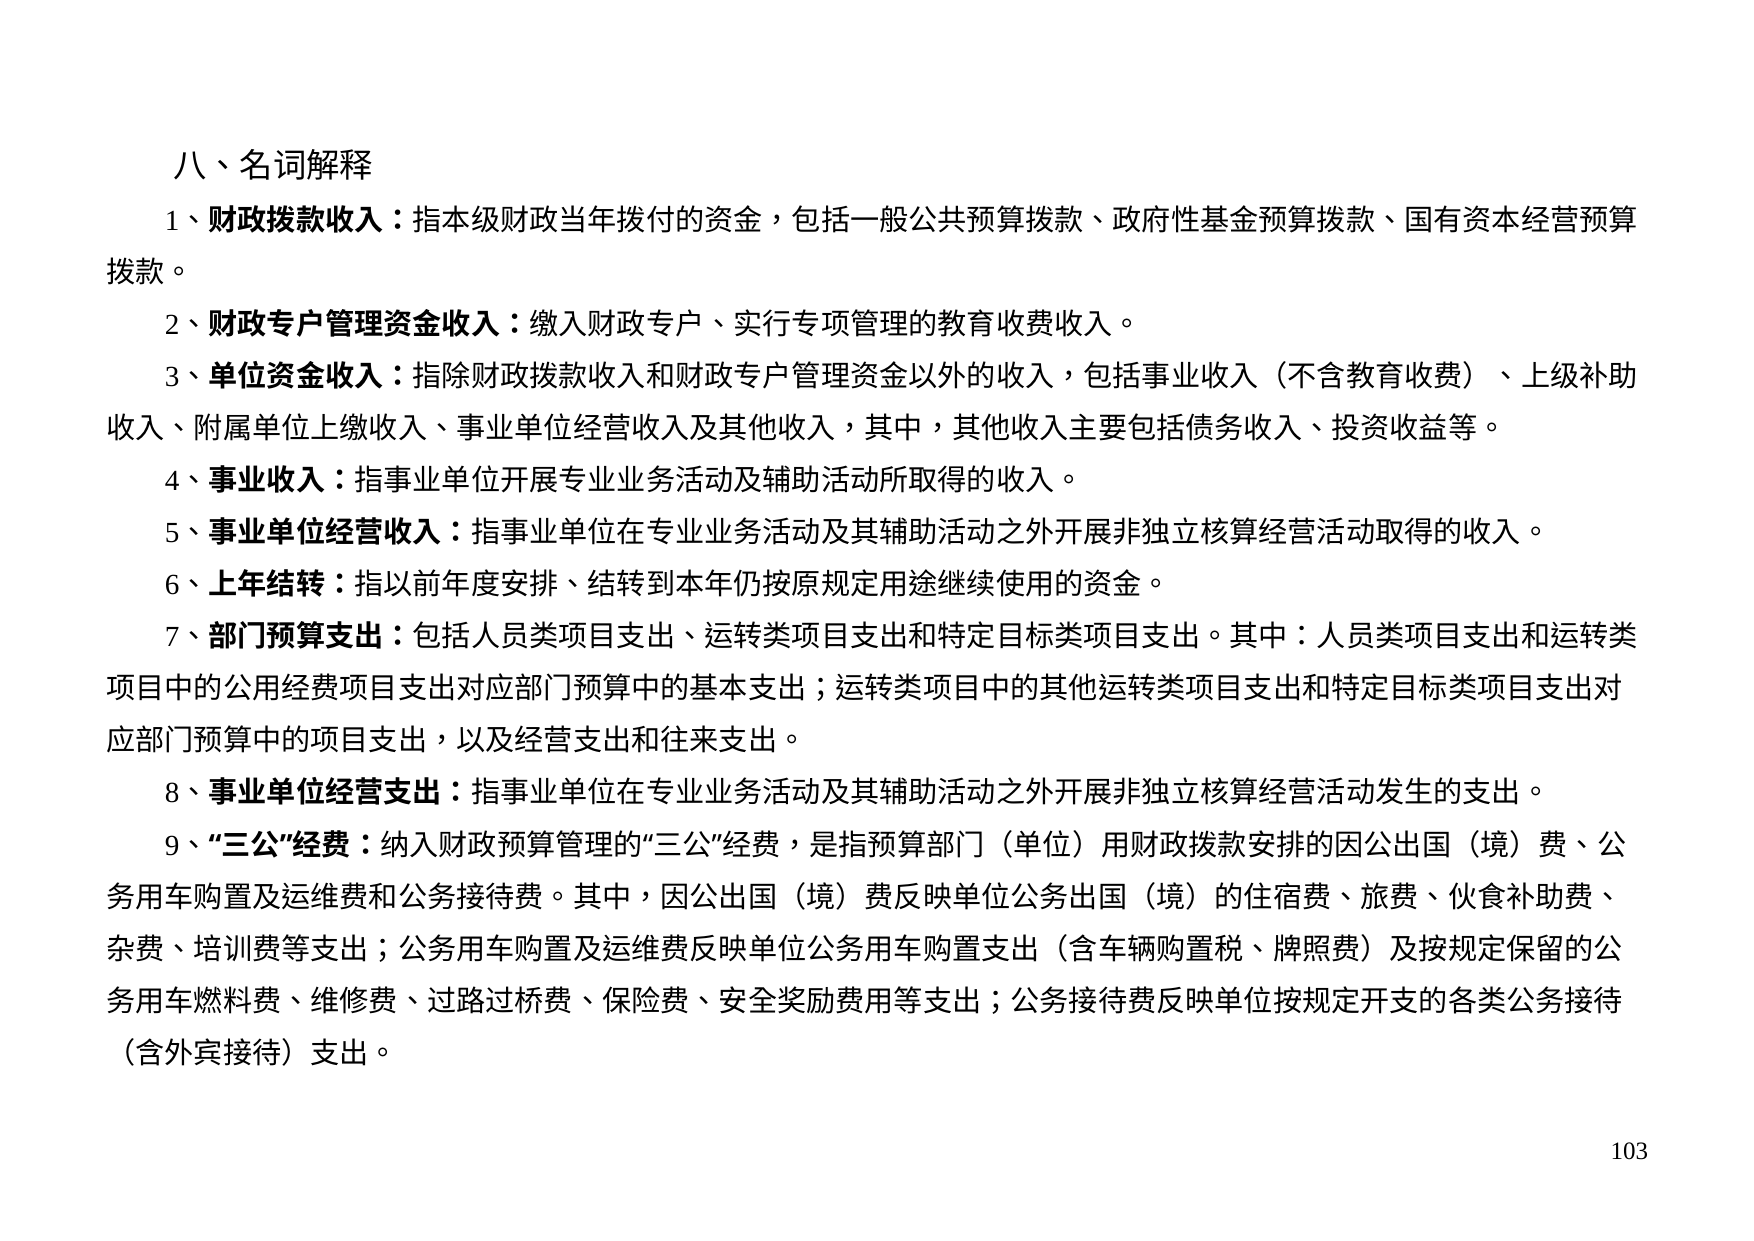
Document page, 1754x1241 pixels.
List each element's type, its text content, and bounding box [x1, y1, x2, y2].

text 9、“三公”经费：纳入财政预算管理的“三公”经费，是指预算部门（单位）用财政拨款安排的因公出国（境）费、公务用车购置及运维费和公务接待费。其中，因公出国（境）费反映单位公务出国（境）的住宿费、旅费、伙食补助费、杂费、培训费等支出；公务用车购置及运维费反映单位公务用车购置支出（含车辆购置税、牌照费）及按规定保留的公务用车燃料费、维修费、过路过桥费、保险费、安全奖励费用等支出；公务接待费反映单位按规定开支的各类公务接待（含外宾接待）支出。 [106, 813, 1648, 1074]
text 5、事业单位经营收入：指事业单位在专业业务活动及其辅助活动之外开展非独立核算经营活动取得的收入。 [106, 501, 1648, 553]
text 八、名词解释 [106, 142, 1648, 187]
text 8、事业单位经营支出：指事业单位在专业业务活动及其辅助活动之外开展非独立核算经营活动发生的支出。 [106, 761, 1648, 813]
text 1、财政拨款收入：指本级财政当年拨付的资金，包括一般公共预算拨款、政府性基金预算拨款、国有资本经营预算拨款。 [106, 188, 1648, 292]
text 7、部门预算支出：包括人员类项目支出、运转类项目支出和特定目标类项目支出。其中：人员类项目支出和运转类项目中的公用经费项目支出对应部门预算中的基本支出；运转类项目中的其他运转类项目支出和特定目标类项目支出对应部门预算中的项目支出，以及经营支出和往来支出。 [106, 605, 1648, 761]
text 2、财政专户管理资金收入：缴入财政专户、实行专项管理的教育收费收入。 [106, 292, 1648, 344]
text 6、上年结转：指以前年度安排、结转到本年仍按原规定用途继续使用的资金。 [106, 553, 1648, 605]
text 4、事业收入：指事业单位开展专业业务活动及辅助活动所取得的收入。 [106, 449, 1648, 501]
text 3、单位资金收入：指除财政拨款收入和财政专户管理资金以外的收入，包括事业收入（不含教育收费）、上级补助收入、附属单位上缴收入、事业单位经营收入及其他收入，其中，其他收入主要包括债务收入、投资收益等。 [106, 344, 1648, 449]
